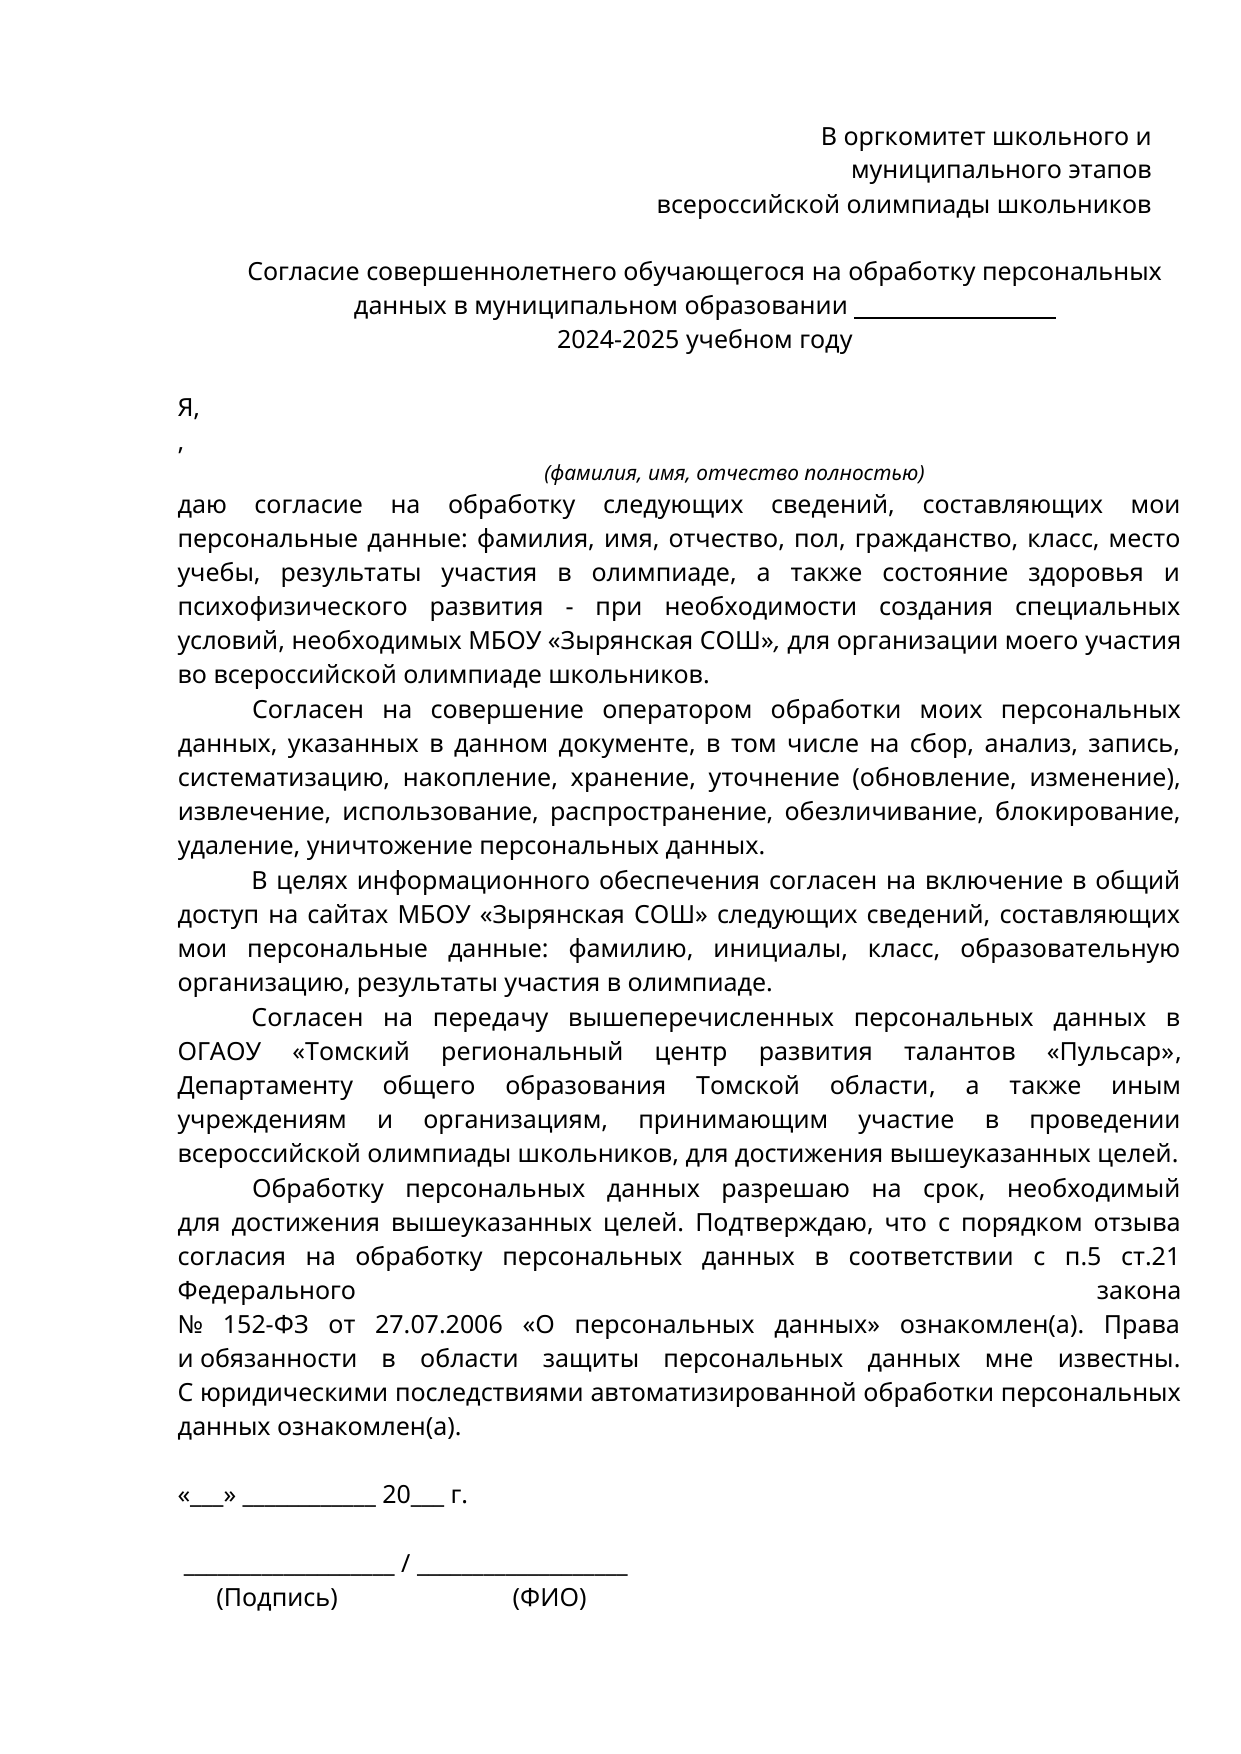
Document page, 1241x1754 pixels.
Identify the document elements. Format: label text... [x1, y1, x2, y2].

text (фамилия, имя, отчество полностью) [178, 458, 1181, 487]
text даю согласие на обработку следующих сведений, составляющих мои персональные данные: фамилия, имя, отчество, пол, гражданство, класс, место учебы, результаты участия в олимпиаде, а также состояние здоровья и психофизического развития - при необходимости создания специальных условий, необходимых МБОУ «Зырянская СОШ», для организации моего участия во всероссийской олимпиаде школьников. [177, 487, 1181, 691]
text В оргкомитет школьного и муниципального этапов [177, 118, 1152, 186]
text Обработку персональных данных разрешаю на срок, необходимый для достижения вышеуказанных целей. Подтверждаю, что с порядком отзыва согласия на обработку персональных данных в соответствии с п.5 ст.21 Федерального закона № 152-ФЗ от 27.07.2006 «О персональных данных» ознакомлен(а). Права и обязанности в области защиты персональных данных мне известны. С юридическими последствиями автоматизированной обработки персональных данных ознакомлен(а). [177, 1171, 1181, 1443]
text Согласен на совершение оператором обработки моих персональных данных, указанных в данном документе, в том числе на сбор, анализ, запись, систематизацию, накопление, хранение, уточнение (обновление, изменение), извлечение, использование, распространение, обезличивание, блокирование, удаление, уничтожение персональных данных. [178, 692, 1181, 862]
text ___________________ / ___________________ [177, 1545, 1152, 1579]
text Согласен на передачу вышеперечисленных персональных данных в ОГАОУ «Томский региональный центр развития талантов «Пульсар», Департаменту общего образования Томской области, а также иным учреждениям и организациям, принимающим участие в проведении всероссийской олимпиады школьников, для достижения вышеуказанных целей. [177, 999, 1181, 1170]
text В целях информационного обеспечения согласен на включение в общий доступ на сайтах МБОУ «Зырянская СОШ» следующих сведений, составляющих мои персональные данные: фамилию, инициалы, класс, образовательную организацию, результаты участия в олимпиаде. [177, 863, 1181, 999]
text Я, , [177, 390, 1181, 458]
text «___» ____________ 20___ г. [177, 1477, 1152, 1511]
text 2024-2025 учебном году [228, 322, 1181, 356]
text Согласие совершеннолетнего обучающегося на обработку персональных данных в муниципальном образовании [228, 254, 1181, 322]
text (Подпись) (ФИО) [177, 1579, 1152, 1613]
text всероссийской олимпиады школьников [177, 186, 1152, 220]
